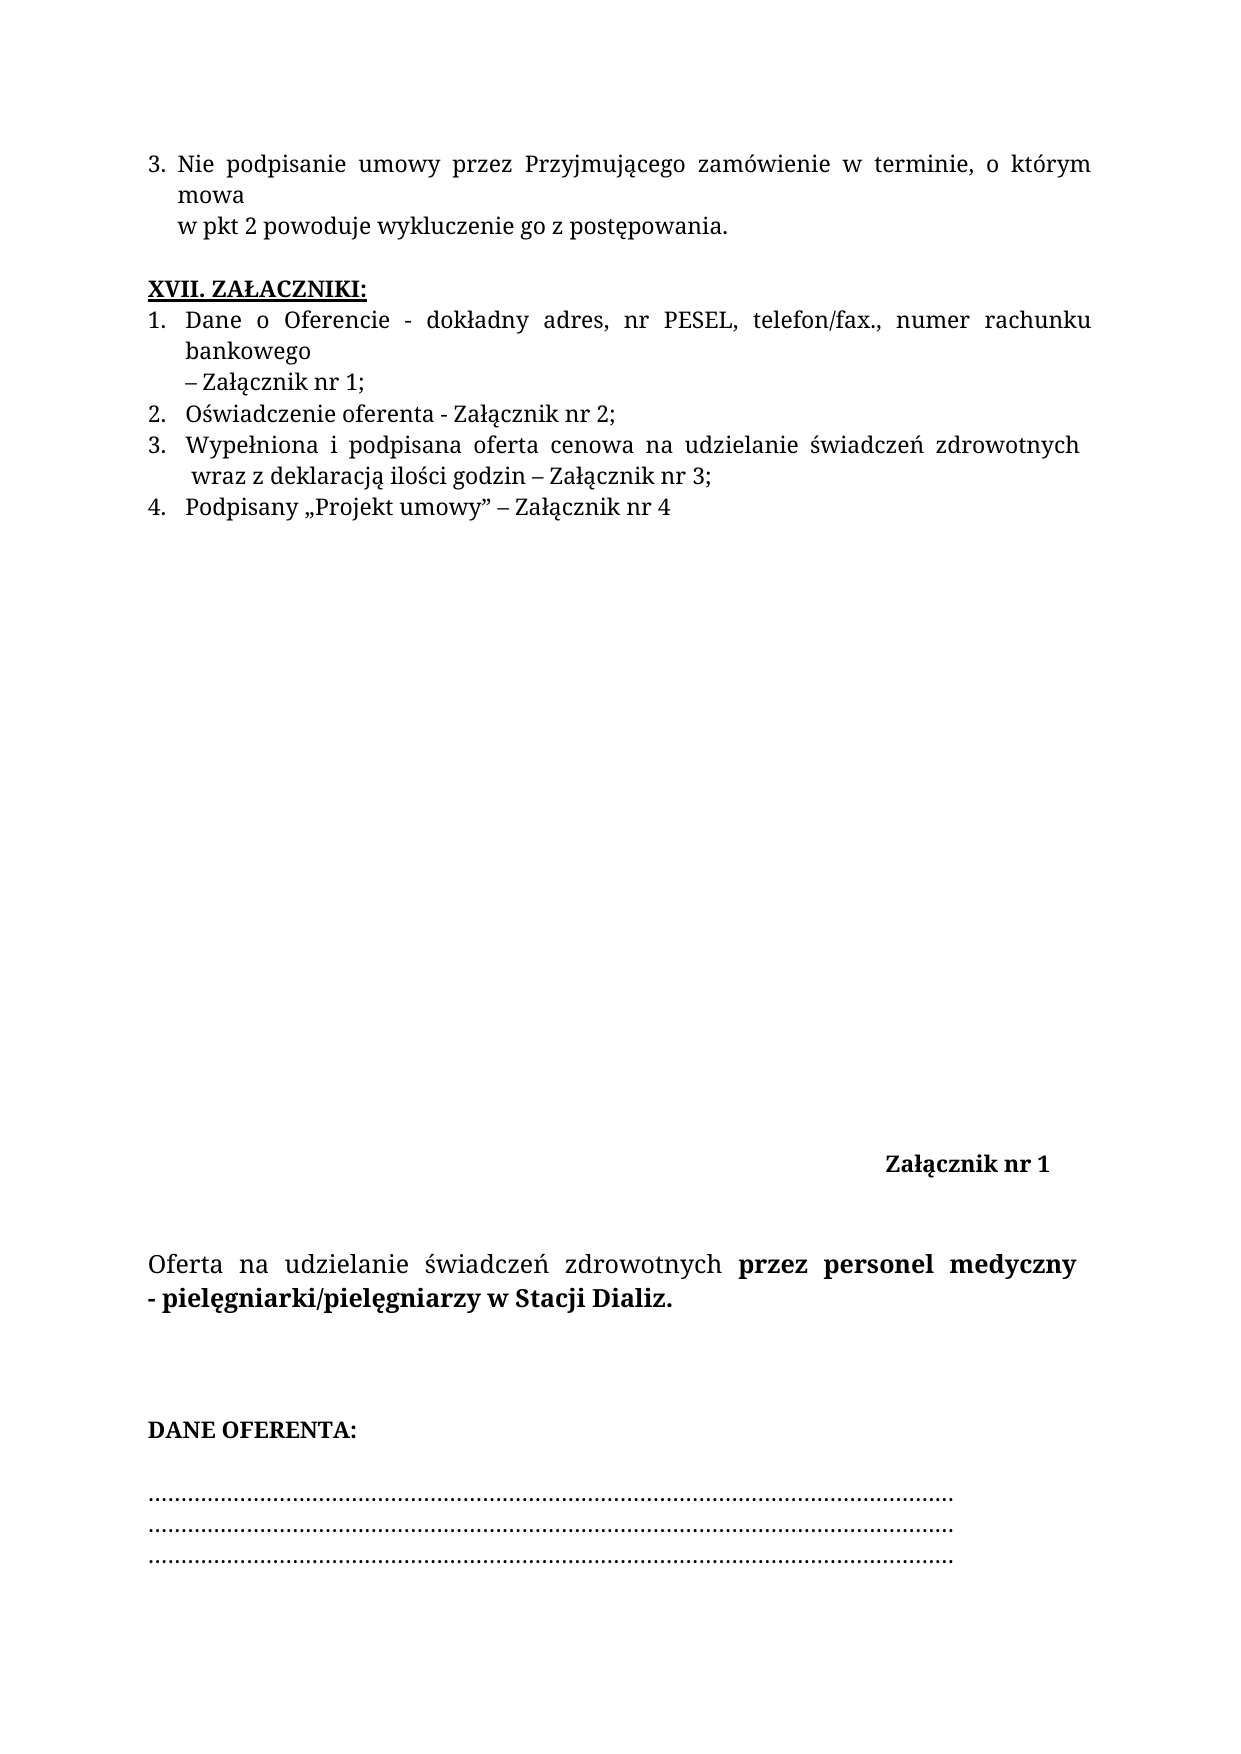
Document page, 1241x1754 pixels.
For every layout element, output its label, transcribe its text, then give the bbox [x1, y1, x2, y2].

text XVII. ZAŁACZNIKI: [148, 273, 1092, 304]
text DANE OFERENTA: [148, 1414, 1092, 1446]
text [148, 1539, 1092, 1571]
list Podpisany „Projekt umowy” – Załącznik nr 4 [148, 491, 1092, 523]
list Nie podpisanie umowy przez Przyjmującego zamówienie w terminie, o którym mowa w pkt 2 powoduje wykluczenie go z postępowania. [148, 148, 1092, 241]
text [148, 1508, 1092, 1539]
text Oferta na udzielanie świadczeń zdrowotnych przez personel medyczny - pielęgniarki/pielęgniarzy w Stacji Dializ. [148, 1247, 1092, 1315]
list Oświadczenie oferenta - Załącznik nr 2; [148, 398, 1092, 429]
list Wypełniona i podpisana oferta cenowa na udzielanie świadczeń zdrowotnych wraz z deklaracją ilości godzin – Załącznik nr 3; [148, 429, 1092, 491]
text Załącznik nr 1 [885, 1148, 1092, 1179]
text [148, 1477, 1092, 1508]
list Dane o Oferencie - dokładny adres, nr PESEL, telefon/fax., numer rachunku bankowego – Załącznik nr 1; [148, 304, 1092, 398]
